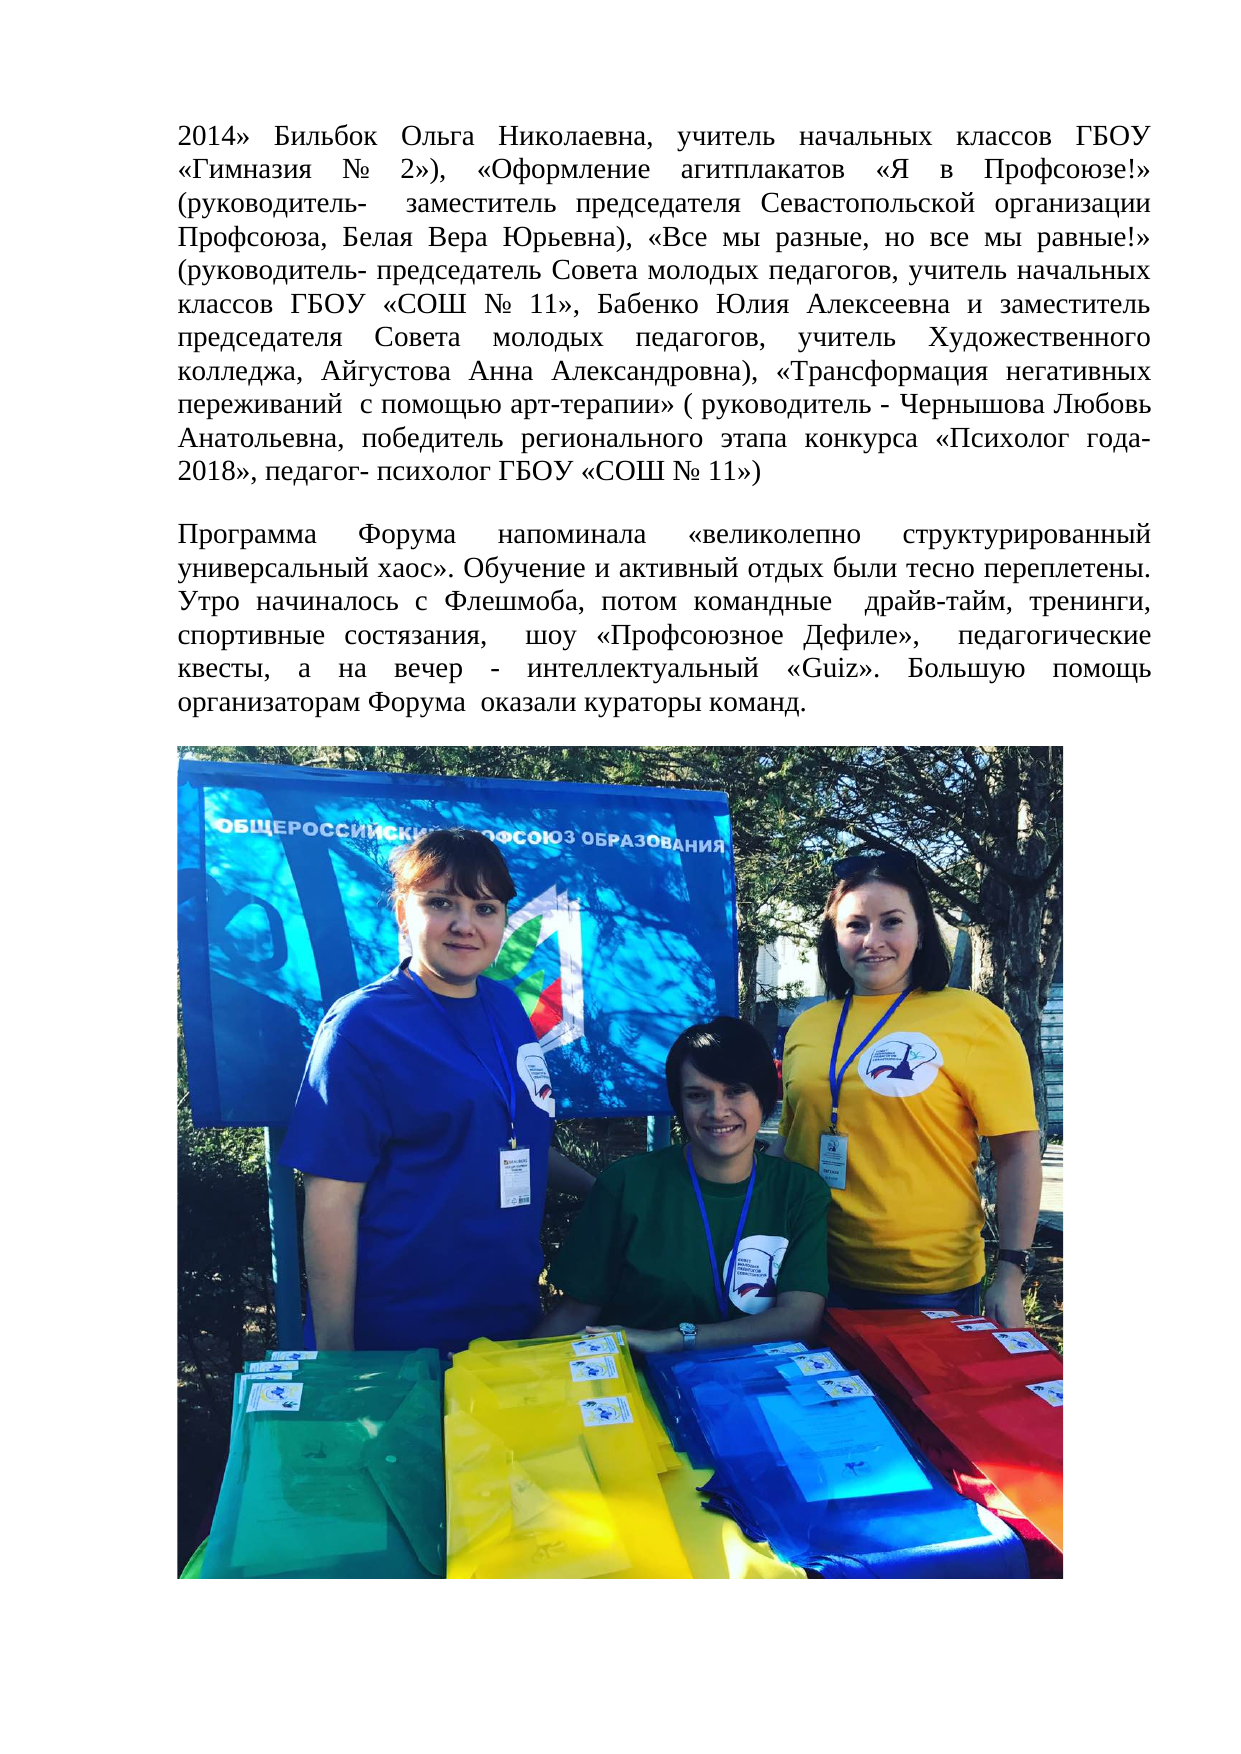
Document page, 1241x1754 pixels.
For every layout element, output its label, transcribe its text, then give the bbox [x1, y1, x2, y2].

text Программа Форума напоминала «великолепно структурированный универсальный хаос». Обучение и активный отдых были тесно переплетены. Утро начиналось с Флешмоба, потом командные драйв-тайм, тренинги, спортивные состязания, шоу «Профсоюзное Дефиле», педагогические квесты, а на вечер - интеллектуальный «Guiz». Большую помощь организаторам Форума оказали кураторы команд. [177, 516, 1152, 717]
picture [177, 746, 1064, 1579]
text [177, 118, 1152, 487]
